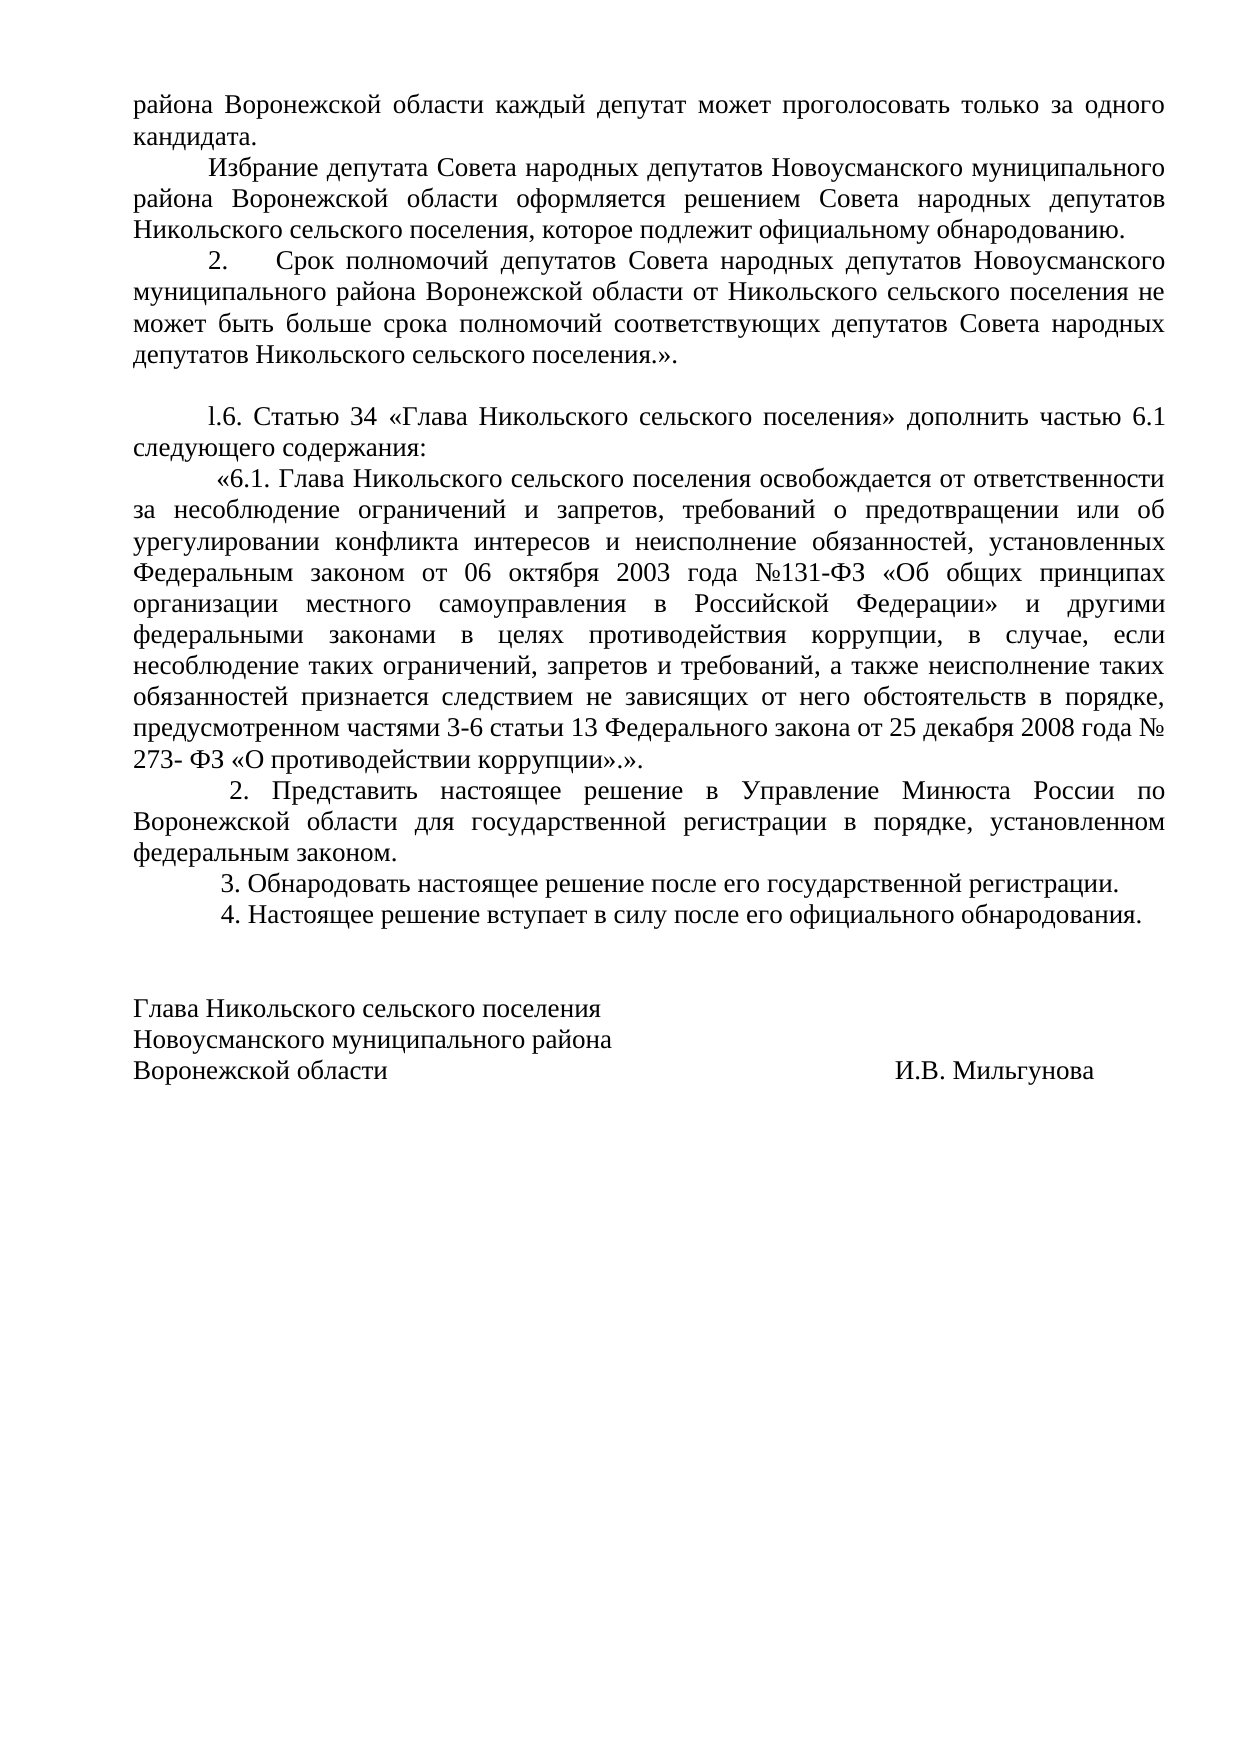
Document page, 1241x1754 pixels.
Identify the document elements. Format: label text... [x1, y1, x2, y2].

text 2. Представить настоящее решение в Управление Минюста России по Воронежской области для государственной регистрации в порядке, установленном федеральным законом. [133, 774, 1167, 867]
text Воронежской области И.В. Мильгунова [133, 1054, 1167, 1085]
text 3. Обнародовать настоящее решение после его государственной регистрации. [133, 867, 1167, 898]
text 2. Срок полномочий депутатов Совета народных депутатов Новоусманского муниципального района Воронежской области от Никольского сельского поселения не может быть больше срока полномочий соответствующих депутатов Совета народных депутатов Никольского сельского поселения.». [133, 244, 1167, 369]
text l.6. Статью 34 «Глава Никольского сельского поселения» дополнить частью 6.1 следующего содержания: [133, 400, 1167, 462]
text Глава Никольского сельского поселения [133, 992, 1167, 1023]
text Избрание депутата Совета народных депутатов Новоусманского муниципального района Воронежской области оформляется решением Совета народных депутатов Никольского сельского поселения, которое подлежит официальному обнародованию. [133, 151, 1167, 244]
text 4. Настоящее решение вступает в силу после его официального обнародования. [133, 898, 1167, 929]
text «6.1. Глава Никольского сельского поселения освобождается от ответственности за несоблюдение ограничений и запретов, требований о предотвращении или об урегулировании конфликта интересов и неисполнение обязанностей, установленных Федеральным законом от 06 октября 2003 года №131-ФЗ «Об общих принципах организации местного самоуправления в Российской Федерации» и другими федеральными законами в целях противодействия коррупции, в случае, если несоблюдение таких ограничений, запретов и требований, а также неисполнение таких обязанностей признается следствием не зависящих от него обстоятельств в порядке, предусмотренном частями 3-6 статьи 13 Федерального закона от 25 декабря 2008 года № 273- ФЗ «О противодействии коррупции».». [133, 462, 1167, 774]
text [133, 89, 1167, 151]
text Новоусманского муниципального района [133, 1023, 1167, 1054]
